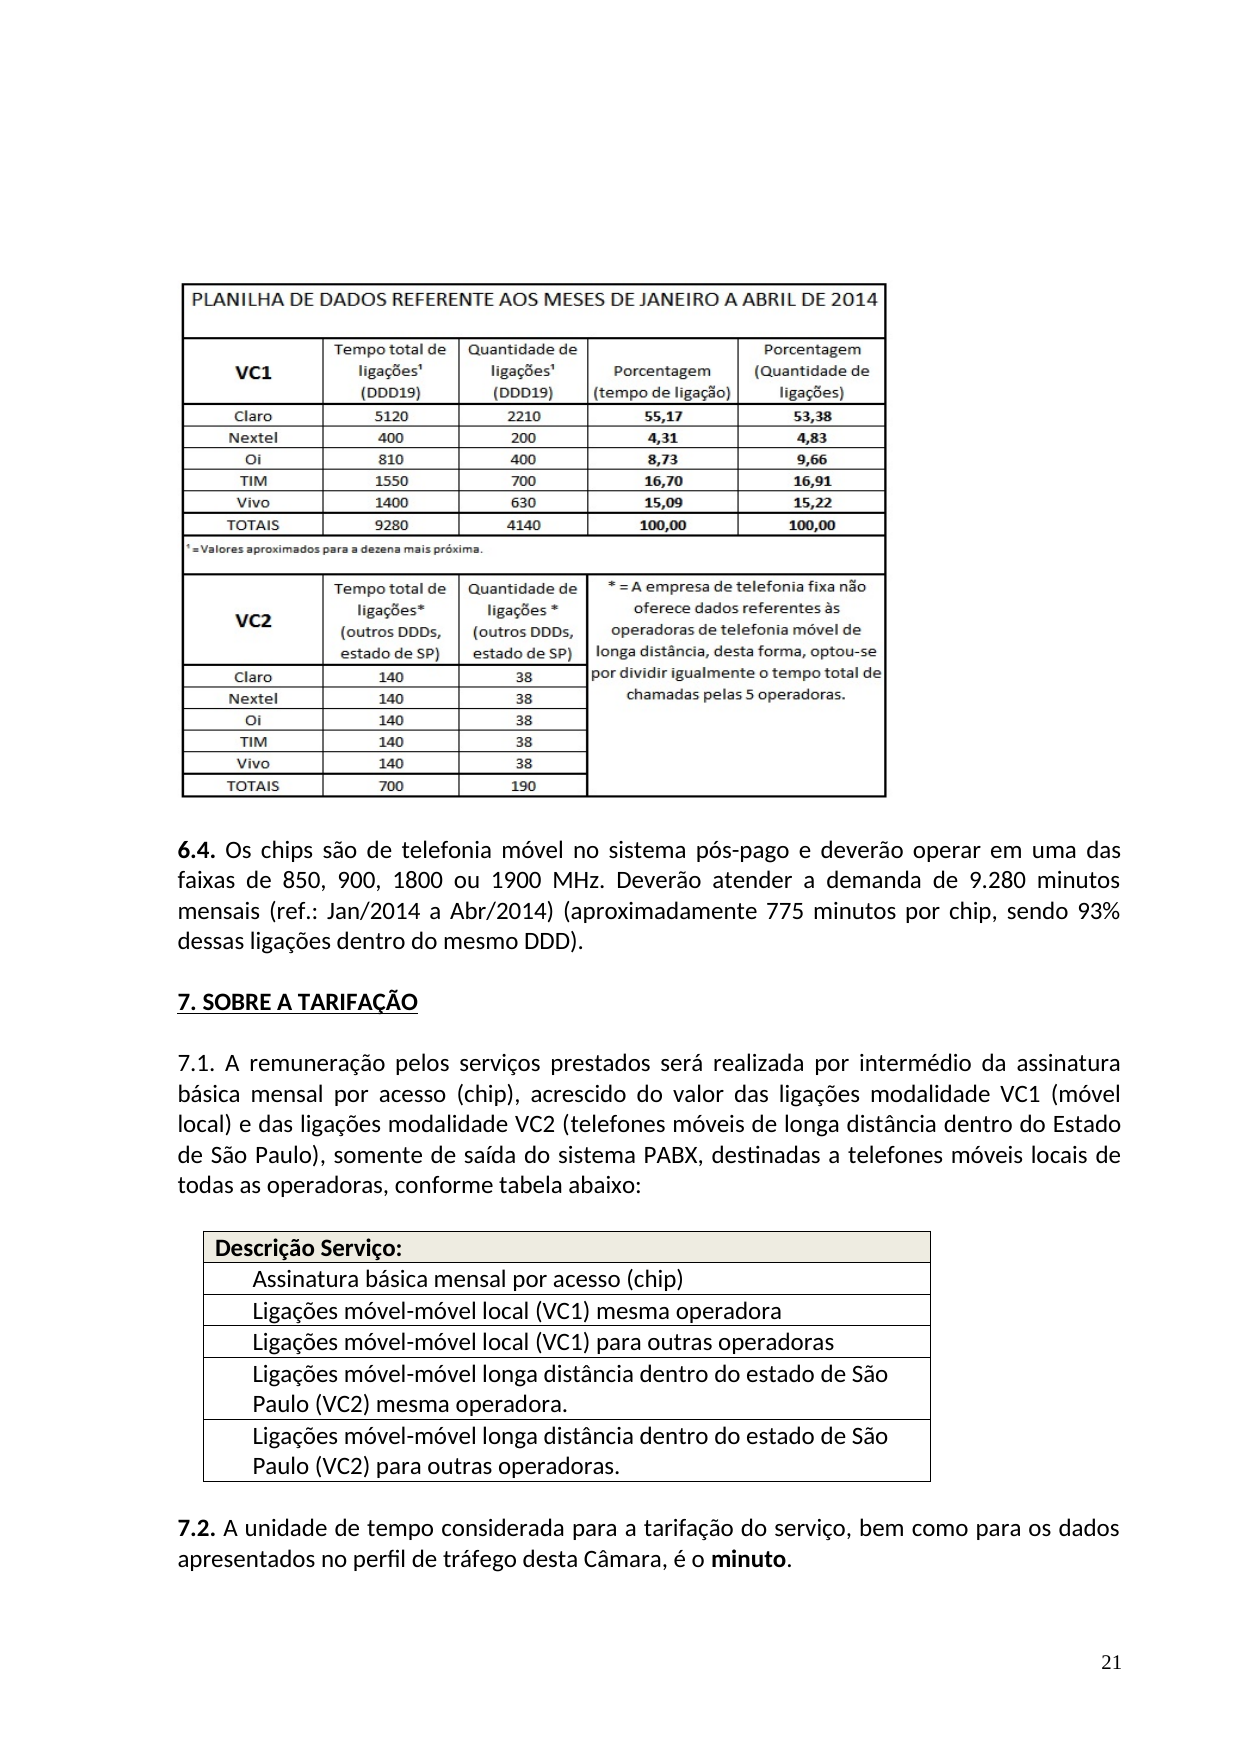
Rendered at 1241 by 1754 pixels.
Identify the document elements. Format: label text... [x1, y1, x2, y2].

text 6.4. Os chips são de telefonia móvel no sistema pós-pago e deverão operar em uma das faixas de 850, 900, 1800 ou 1900 MHz. Deverão atender a demanda de 9.280 minutos mensais (ref.: Jan/2014 a Abr/2014) (aproximadamente 775 minutos por chip, sendo 93% dessas ligações dentro do mesmo DDD). [177, 834, 1122, 956]
text 7.1. A remuneração pelos serviços prestados será realizada por intermédio da assinatura básica mensal por acesso (chip), acrescido do valor das ligações modalidade VC1 (móvel local) e das ligações modalidade VC2 (telefones móveis de longa distância dentro do Estado de São Paulo), somente de saída do sistema PABX, destinadas a telefones móveis locais de todas as operadoras, conforme tabela abaixo: [177, 1047, 1122, 1200]
picture [177, 280, 895, 804]
table_cell Ligações móvel-móvel local (VC1) para outras operadoras [204, 1326, 930, 1357]
table_cell Ligações móvel-móvel longa distância dentro do estado de São Paulo (VC2) para outras operadoras. [204, 1420, 930, 1481]
table_header Descrição Serviço: [204, 1232, 930, 1262]
table_cell Ligações móvel-móvel longa distância dentro do estado de São Paulo (VC2) mesma operadora. [204, 1358, 930, 1419]
text 7.2. A unidade de tempo considerada para a tarifação do serviço, bem como para os dados apresentados no perfil de tráfego desta Câmara, é o minuto. [177, 1513, 1122, 1574]
text 7. SOBRE A TARIFAÇÃO [177, 986, 1122, 1017]
table_cell Assinatura básica mensal por acesso (chip) [204, 1263, 930, 1294]
table_cell Ligações móvel-móvel local (VC1) mesma operadora [204, 1295, 930, 1325]
